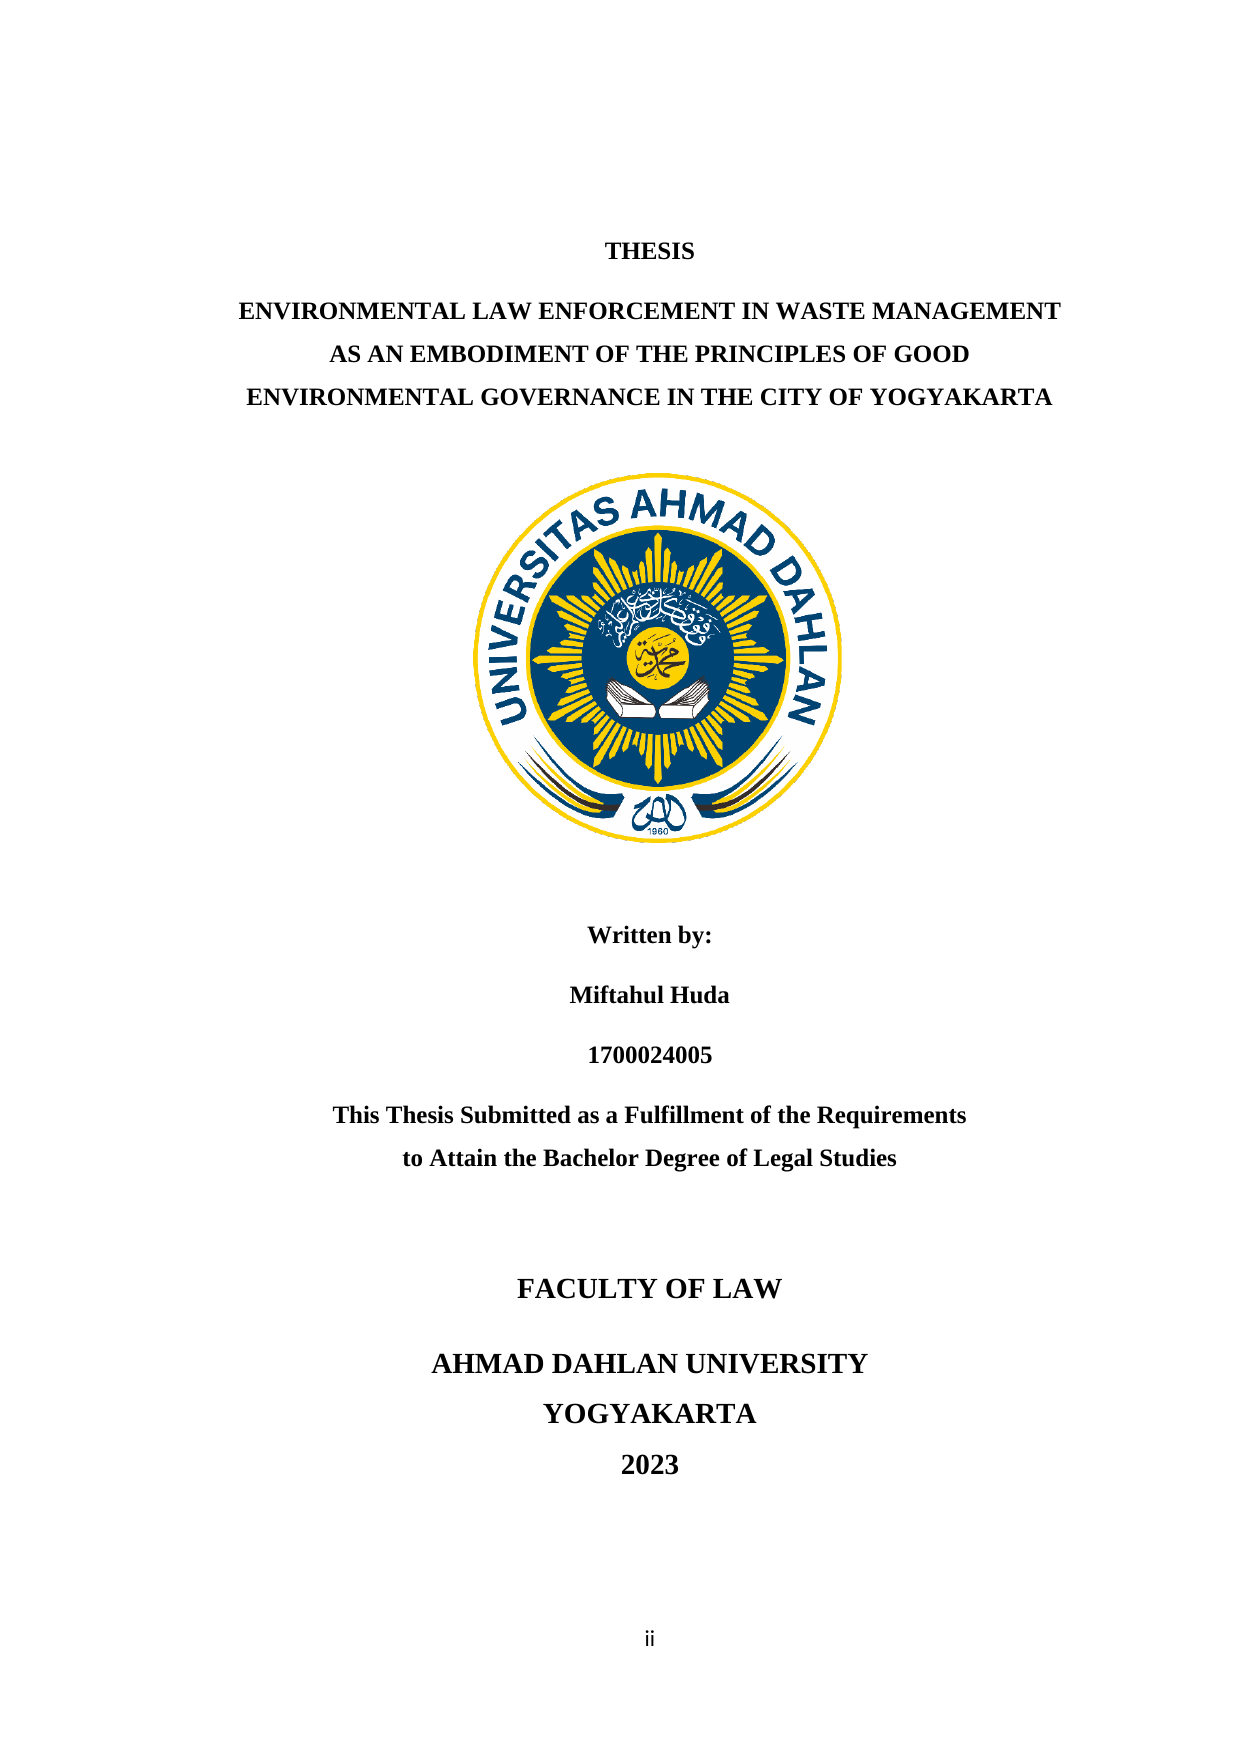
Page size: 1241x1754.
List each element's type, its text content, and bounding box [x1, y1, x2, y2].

text to Attain the Bachelor Degree of Legal Studies [236, 1143, 1063, 1172]
subtitle AHMAD DAHLAN UNIVERSITY [236, 1346, 1063, 1380]
subtitle 2023 [236, 1447, 1063, 1480]
text Miftahul Huda [236, 980, 1063, 1009]
text ENVIRONMENTAL LAW ENFORCEMENT IN WASTE MANAGEMENT AS AN EMBODIMENT OF THE PRINCIPLES OF GOOD ENVIRONMENTAL GOVERNANCE IN THE CITY OF YOGYAKARTA [236, 296, 1063, 411]
subtitle YOGYAKARTA [236, 1396, 1063, 1430]
text This Thesis Submitted as a Fulfillment of the Requirements [236, 1100, 1063, 1128]
text 1700024005 [236, 1040, 1063, 1069]
text THESIS [236, 236, 1063, 265]
picture [473, 473, 842, 843]
subtitle FACULTY OF LAW [236, 1271, 1063, 1304]
text Written by: [236, 920, 1063, 949]
